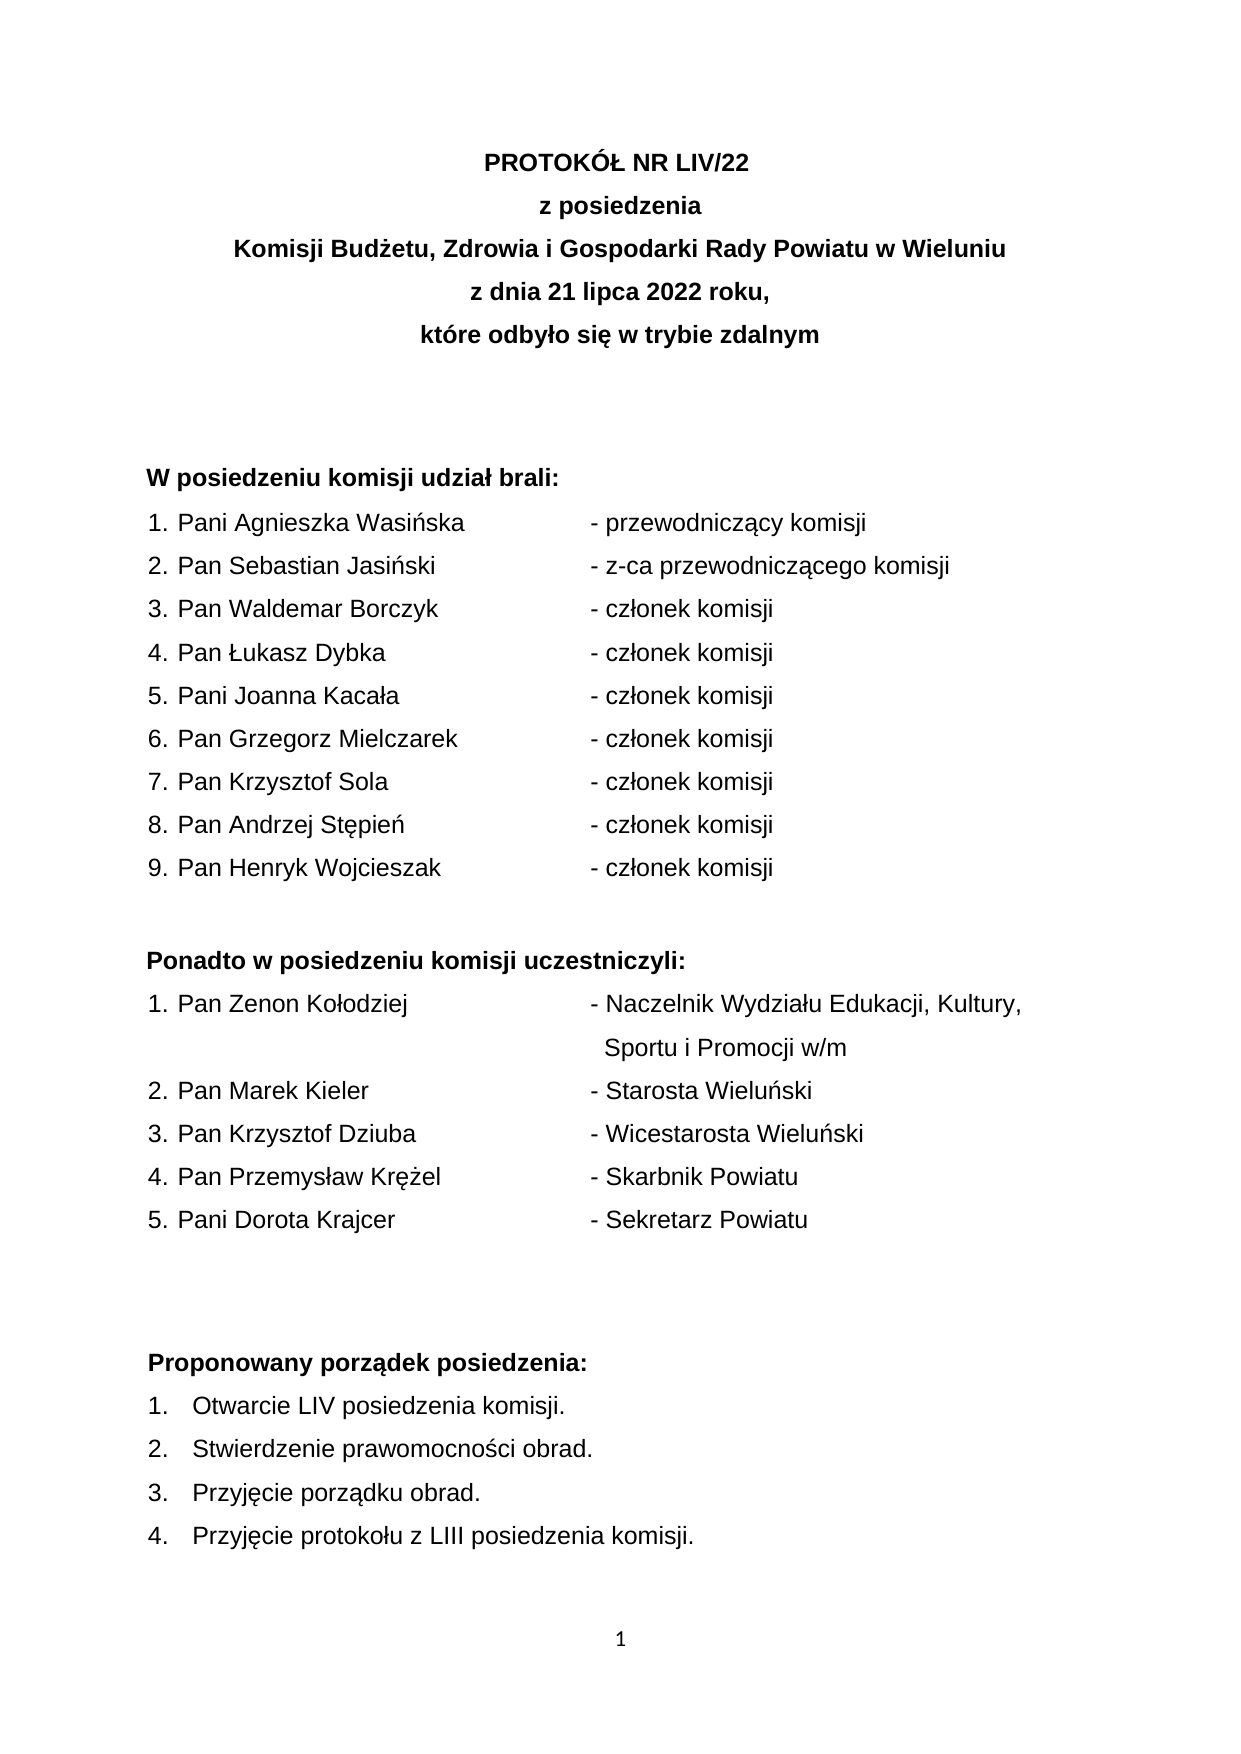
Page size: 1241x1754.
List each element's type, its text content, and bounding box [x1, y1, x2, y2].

list Przyjęcie protokołu z LIII posiedzenia komisji. [148, 1521, 1093, 1549]
text PROTOKÓŁ NR LIV/22 z posiedzenia [148, 148, 1093, 219]
text Ponadto w posiedzeniu komisji uczestniczyli: [146, 946, 1093, 975]
list Pani Dorota Krajcer - Sekretarz Powiatu [148, 1205, 1137, 1234]
list Pan Przemysław Krężel - Skarbnik Powiatu [148, 1162, 1137, 1191]
list Pan Grzegorz Mielczarek - członek komisji [148, 724, 1093, 752]
list Pan Zenon Kołodziej - Naczelnik Wydziału Edukacji, Kultury, [148, 989, 1093, 1018]
text W posiedzeniu komisji udział brali: [146, 463, 1093, 492]
list Stwierdzenie prawomocności obrad. [148, 1434, 1093, 1463]
list Sportu i Promocji w/m [590, 1032, 1093, 1061]
text Proponowany porządek posiedzenia: [148, 1348, 1137, 1377]
list Pani Joanna Kacała - członek komisji [148, 681, 1093, 709]
text z dnia 21 lipca 2022 roku, [148, 277, 1093, 306]
list Pan Marek Kieler - Starosta Wieluński [148, 1076, 1093, 1104]
text Komisji Budżetu, Zdrowia i Gospodarki Rady Powiatu w Wieluniu [148, 234, 1093, 263]
list Pan Sebastian Jasiński - z-ca przewodniczącego komisji [148, 551, 1093, 580]
list Pan Łukasz Dybka - członek komisji [148, 637, 1093, 666]
list Pan Henryk Wojcieszak - członek komisji [148, 853, 1093, 882]
list Pan Krzysztof Sola - członek komisji [148, 767, 1093, 796]
text które odbyło się w trybie zdalnym [148, 320, 1093, 349]
list Pan Krzysztof Dziuba - Wicestarosta Wieluński [148, 1119, 1093, 1147]
list Pani Agnieszka Wasińska - przewodniczący komisji [148, 508, 1093, 537]
list Pan Waldemar Borczyk - członek komisji [148, 594, 1093, 623]
list Otwarcie LIV posiedzenia komisji. [148, 1391, 1093, 1420]
list Przyjęcie porządku obrad. [148, 1477, 1093, 1506]
list Pan Andrzej Stępień - członek komisji [148, 810, 1093, 839]
